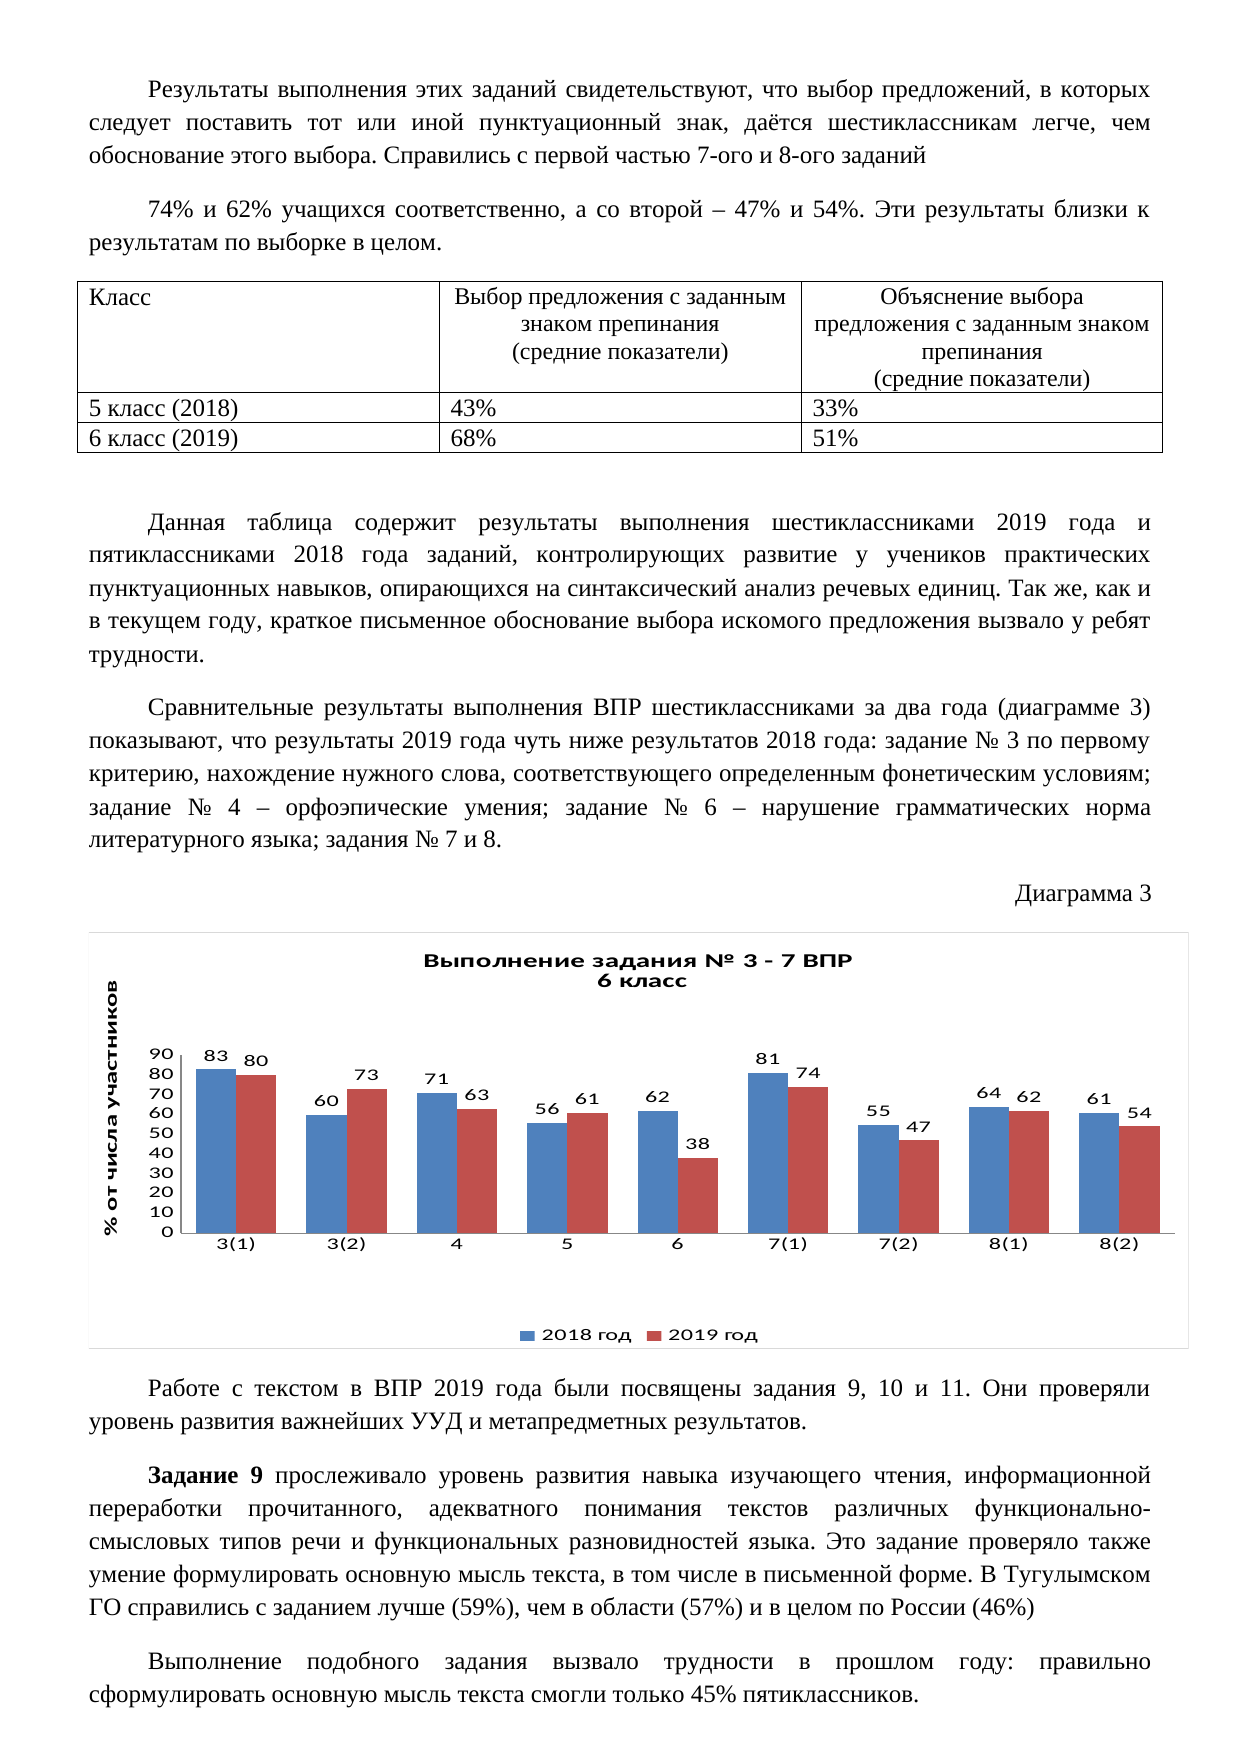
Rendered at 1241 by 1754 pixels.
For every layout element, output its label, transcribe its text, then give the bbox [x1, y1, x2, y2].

text Выполнение подобного задания вызвало трудности в прошлом году: правильно сформулировать основную мысль текста смогли только 45% пятиклассников. [89, 1646, 1152, 1708]
table_header Объяснение выбора предложения с заданным знаком препинания (средние показатели) [802, 282, 1162, 392]
text Результаты выполнения этих заданий свидетельствуют, что выбор предложений, в которых следует поставить тот или иной пунктуационный знак, даётся шестиклассникам легче, чем обоснование этого выбора. Справились с первой частью 7-ого и 8-ого заданий [89, 74, 1152, 169]
text Задание 9 прослеживало уровень развития навыка изучающего чтения, информационной переработки прочитанного, адекватного понимания текстов различных функционально-смысловых типов речи и функциональных разновидностей языка. Это задание проверяло также умение формулировать основную мысль текста, в том числе в письменной форме. В Тугулымском ГО справились с заданием лучше (59%), чем в области (57%) и в целом по России (46%) [89, 1460, 1152, 1621]
table_header Выбор предложения с заданным знаком препинания (средние показатели) [440, 282, 801, 392]
text 74% и 62% учащихся соответственно, а со второй – 47% и 54%. Эти результаты близки к результатам по выборке в целом. [89, 194, 1152, 256]
table_header Класс [78, 282, 439, 392]
table_cell 33% [802, 393, 1162, 422]
table_cell 5 класс (2018) [78, 393, 439, 422]
text Данная таблица содержит результаты выполнения шестиклассниками 2019 года и пятиклассниками 2018 года заданий, контролирующих развитие у учеников практических пунктуационных навыков, опирающихся на синтаксический анализ речевых единиц. Так же, как и в текущем году, краткое письменное обоснование выбора искомого предложения вызвало у ребят трудности. [89, 507, 1152, 667]
table_cell 68% [440, 423, 801, 452]
table_cell 6 класс (2019) [78, 423, 439, 452]
text Диаграмма 3 [89, 878, 1152, 907]
text Работе с текстом в ВПР 2019 года были посвящены задания 9, 10 и 11. Они проверяли уровень развития важнейших УУД и метапредметных результатов. [89, 1373, 1152, 1435]
text Сравнительные результаты выполнения ВПР шестиклассниками за два года (диаграмме 3) показывают, что результаты 2019 года чуть ниже результатов 2018 года: задание № 3 по первому критерию, нахождение нужного слова, соответствующего определенным фонетическим условиям; задание № 4 – орфоэпические умения; задание № 6 – нарушение грамматических норма литературного языка; задания № 7 и 8. [89, 692, 1152, 853]
table_cell 43% [440, 393, 801, 422]
table_cell 51% [802, 423, 1162, 452]
